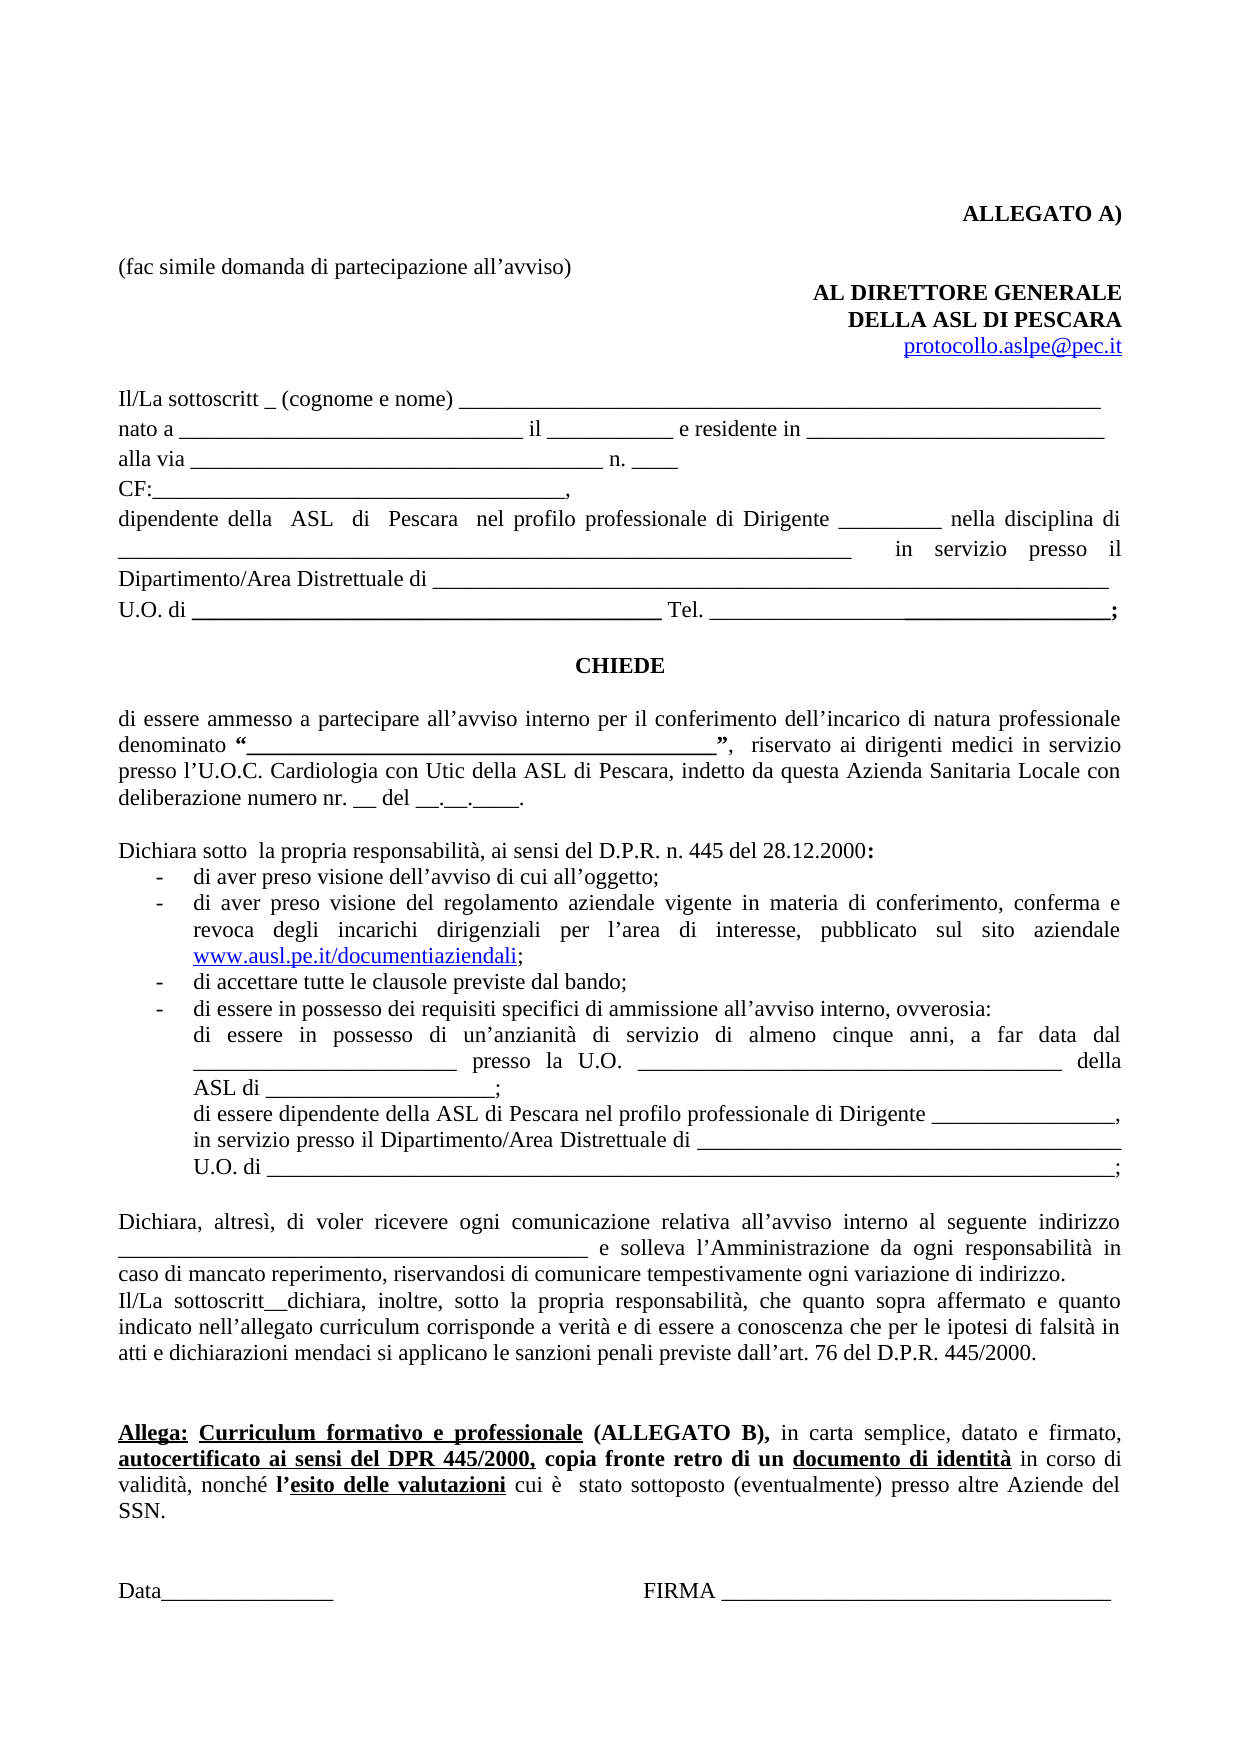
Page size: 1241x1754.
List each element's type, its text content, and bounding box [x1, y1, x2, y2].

text Allega: Curriculum formativo e professionale (ALLEGATO B), in carta semplice, datato e firmato, autocertificato ai sensi del DPR 445/2000, copia fronte retro di un documento di identità in corso di validità, nonché l’esito delle valutazioni cui è stato sottoposto (eventualmente) presso altre Aziende del SSN. [118, 1418, 1122, 1524]
text Il/La sottoscritt__dichiara, inoltre, sotto la propria responsabilità, che quanto sopra affermato e quanto indicato nell’allegato curriculum corrisponde a verità e di essere a conoscenza che per le ipotesi di falsità in atti e dichiarazioni mendaci si applicano le sanzioni penali previste dall’art. 76 del D.P.R. 445/2000. [118, 1287, 1122, 1366]
text Dichiara sotto la propria responsabilità, ai sensi del D.P.R. n. 445 del 28.12.2000: [118, 837, 1122, 863]
list di essere dipendente della ASL di Pescara nel profilo professionale di Dirigente ________________, in servizio presso il Dipartimento/Area Distrettuale di _____________________________________ U.O. di __________________________________________________________________________; [193, 1100, 1122, 1179]
list di aver preso visione del regolamento aziendale vigente in materia di conferimento, conferma e revoca degli incarichi dirigenziali per l’area di interesse, pubblicato sul sito aziendale www.ausl.pe.it/documentiaziendali; [156, 889, 1122, 968]
text (fac simile domanda di partecipazione all’avviso) [118, 253, 1122, 279]
table_cell nato a ______________________________ il ___________ e residente in __________________________ alla via ____________________________________ n. ____ [107, 415, 1125, 475]
list di accettare tutte le clausole previste dal bando; [156, 968, 1122, 995]
list di essere in possesso dei requisiti specifici di ammissione all’avviso interno, ovverosia: [156, 995, 1122, 1021]
table_header Il/La sottoscritt _ (cognome e nome) ________________________________________________________ [107, 385, 1125, 415]
text protocollo.aslpe@pec.it [118, 332, 1122, 358]
text di essere ammesso a partecipare all’avviso interno per il conferimento dell’incarico di natura professionale denominato “_________________________________________”, riservato ai dirigenti medici in servizio presso l’U.O.C. Cardiologia con Utic della ASL di Pescara, indetto da questa Azienda Sanitaria Locale con deliberazione numero nr. __ del __.__.____. [118, 705, 1122, 810]
list di aver preso visione dell’avviso di cui all’oggetto; [156, 863, 1122, 889]
list di essere in possesso di un’anzianità di servizio di almeno cinque anni, a far data dal _______________________ presso la U.O. _____________________________________ della ASL di ____________________; [193, 1021, 1122, 1100]
text ALLEGATO A) [793, 200, 1122, 227]
text CHIEDE [118, 652, 1122, 678]
text Data_______________ FIRMA __________________________________ [118, 1577, 1122, 1603]
text U.O. di _________________________________________ Tel. ___________________________________; [118, 596, 1122, 622]
text CF:____________________________________, [118, 475, 1122, 501]
text Dichiara, altresì, di voler ricevere ogni comunicazione relativa all’avviso interno al seguente indirizzo _________________________________________ e solleva l’Amministrazione da ogni responsabilità in caso di mancato reperimento, riservandosi di comunicare tempestivamente ogni variazione di indirizzo. [118, 1208, 1122, 1287]
text AL DIRETTORE GENERALE [118, 279, 1122, 306]
text DELLA ASL DI PESCARA [118, 306, 1122, 332]
text dipendente della ASL di Pescara nel profilo professionale di Dirigente _________ nella disciplina di ________________________________________________________________ in servizio presso il Dipartimento/Area Distrettuale di ___________________________________________________________ [118, 505, 1122, 592]
